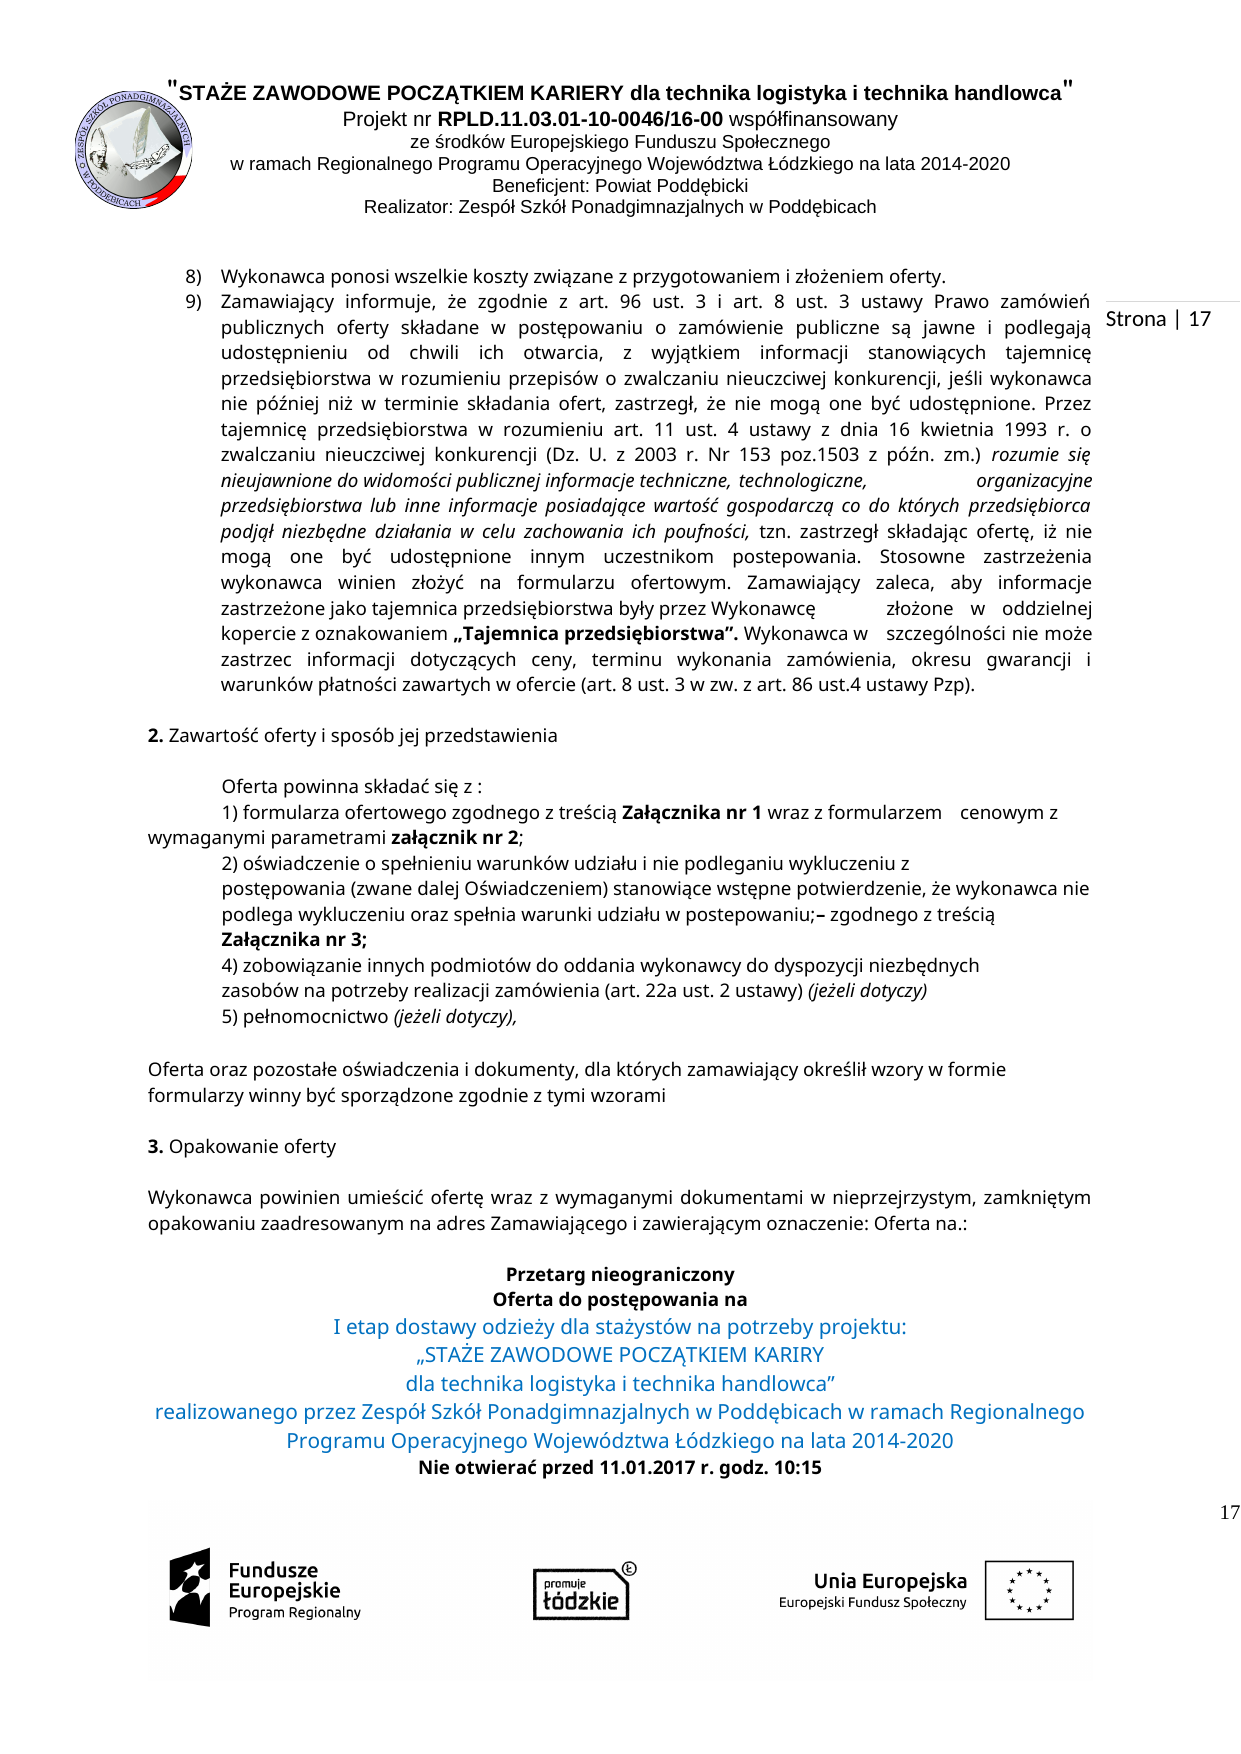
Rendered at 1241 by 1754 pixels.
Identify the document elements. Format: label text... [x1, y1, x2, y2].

picture [147, 1500, 1093, 1681]
text Oferta do postępowania na [148, 1286, 1093, 1312]
list Wykonawca ponosi wszelkie koszty związane z przygotowaniem i złożeniem oferty. [185, 263, 1093, 289]
text 3. Opakowanie oferty [148, 1133, 1093, 1159]
text „STAŻE ZAWODOWE POCZĄTKIEM KARIRY [148, 1340, 1093, 1369]
text dla technika logistyka i technika handlowca” [148, 1369, 1093, 1397]
text Oferta powinna składać się z : [148, 773, 1093, 799]
text 1) formularza ofertowego zgodnego z treścią Załącznika nr 1 wraz z formularzem cenowym z wymaganymi parametrami załącznik nr 2; [148, 799, 1093, 850]
text realizowanego przez Zespół Szkół Ponadgimnazjalnych w Poddębicach w ramach Regionalnego Programu Operacyjnego Województwa Łódzkiego na lata 2014-2020 [148, 1397, 1093, 1454]
text 2) oświadczenie o spełnieniu warunków udziału i nie podleganiu wykluczeniu z [148, 850, 1093, 876]
text 4) zobowiązanie innych podmiotów do oddania wykonawcy do dyspozycji niezbędnych [148, 952, 1093, 978]
text Przetarg nieograniczony [148, 1261, 1093, 1286]
text Wykonawca powinien umieścić ofertę wraz z wymaganymi dokumentami w nieprzejrzystym, zamkniętym opakowaniu zaadresowanym na adres Zamawiającego i zawierającym oznaczenie: Oferta na.: [148, 1184, 1093, 1235]
text 5) pełnomocnictwo (jeżeli dotyczy), [148, 1003, 1093, 1029]
text I etap dostawy odzieży dla stażystów na potrzeby projektu: [148, 1312, 1093, 1340]
text Nie otwierać przed 11.01.2017 r. godz. 10:15 [148, 1454, 1093, 1480]
text Oferta oraz pozostałe oświadczenia i dokumenty, dla których zamawiający określił wzory w formie formularzy winny być sporządzone zgodnie z tymi wzorami [148, 1057, 1093, 1108]
picture [75, 91, 193, 209]
text 2. Zawartość oferty i sposób jej przedstawienia [148, 722, 1093, 748]
text postępowania (zwane dalej Oświadczeniem) stanowiące wstępne potwierdzenie, że wykonawca nie podlega wykluczeniu oraz spełnia warunki udziału w postepowaniu;– zgodnego z treścią Załącznika nr 3; [221, 876, 1093, 952]
text zasobów na potrzeby realizacji zamówienia (art. 22a ust. 2 ustawy) (jeżeli dotyczy) [221, 978, 1093, 1003]
list Zamawiający informuje, że zgodnie z art. 96 ust. 3 i art. 8 ust. 3 ustawy Prawo zamówień publicznych oferty składane w postępowaniu o zamówienie publiczne są jawne i podlegają udostępnieniu od chwili ich otwarcia, z wyjątkiem informacji stanowiących tajemnicę przedsiębiorstwa w rozumieniu przepisów o zwalczaniu nieuczciwej konkurencji, jeśli wykonawca nie później niż w terminie składania ofert, zastrzegł, że nie mogą one być udostępnione. Przez tajemnicę przedsiębiorstwa w rozumieniu art. 11 ust. 4 ustawy z dnia 16 kwietnia 1993 r. o zwalczaniu nieuczciwej konkurencji (Dz. U. z 2003 r. Nr 153 poz.1503 z późn. zm.) rozumie się nieujawnione do widomości publicznej informacje techniczne, technologiczne, organizacyjne przedsiębiorstwa lub inne informacje posiadające wartość gospodarczą co do których przedsiębiorca podjął niezbędne działania w celu zachowania ich poufności, tzn. zastrzegł składając ofertę, iż nie mogą one być udostępnione innym uczestnikom postepowania. Stosowne zastrzeżenia wykonawca winien złożyć na formularzu ofertowym. Zamawiający zaleca, aby informacje zastrzeżone jako tajemnica przedsiębiorstwa były przez Wykonawcę złożone w oddzielnej kopercie z oznakowaniem „Tajemnica przedsiębiorstwa”. Wykonawca w szczególności nie może zastrzec informacji dotyczących ceny, terminu wykonania zamówienia, okresu gwarancji i warunków płatności zawartych w ofercie (art. 8 ust. 3 w zw. z art. 86 ust.4 ustawy Pzp). [185, 289, 1093, 697]
